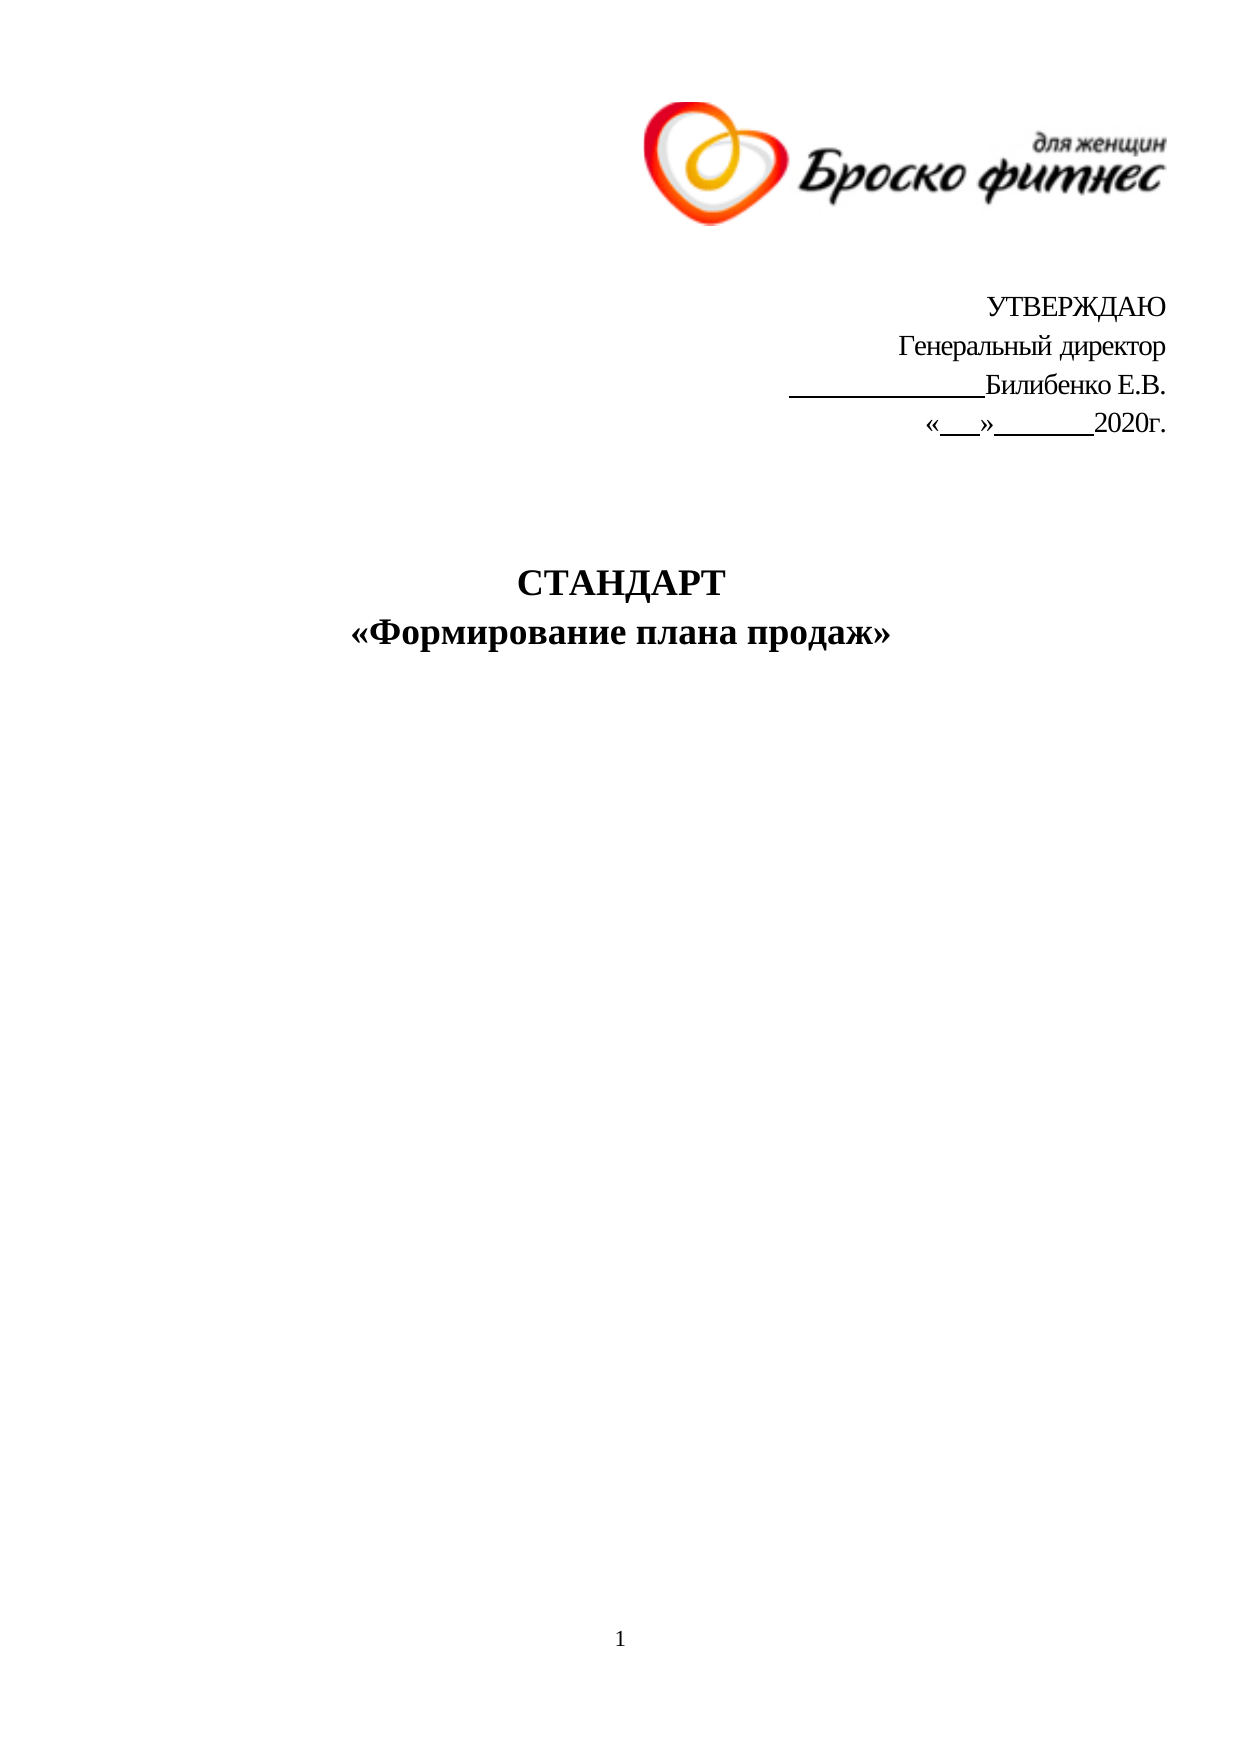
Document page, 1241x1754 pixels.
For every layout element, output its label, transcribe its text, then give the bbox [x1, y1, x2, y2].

text «Формирование плана продаж» [149, 610, 1093, 653]
text « » 2020г. [52, 405, 1167, 439]
text Генеральный директор [52, 328, 1167, 362]
text СТАНДАРТ [149, 560, 1093, 603]
text УТВЕРЖДАЮ [52, 289, 1167, 323]
text Билибенко Е.В. [52, 367, 1167, 400]
picture [643, 102, 1167, 226]
